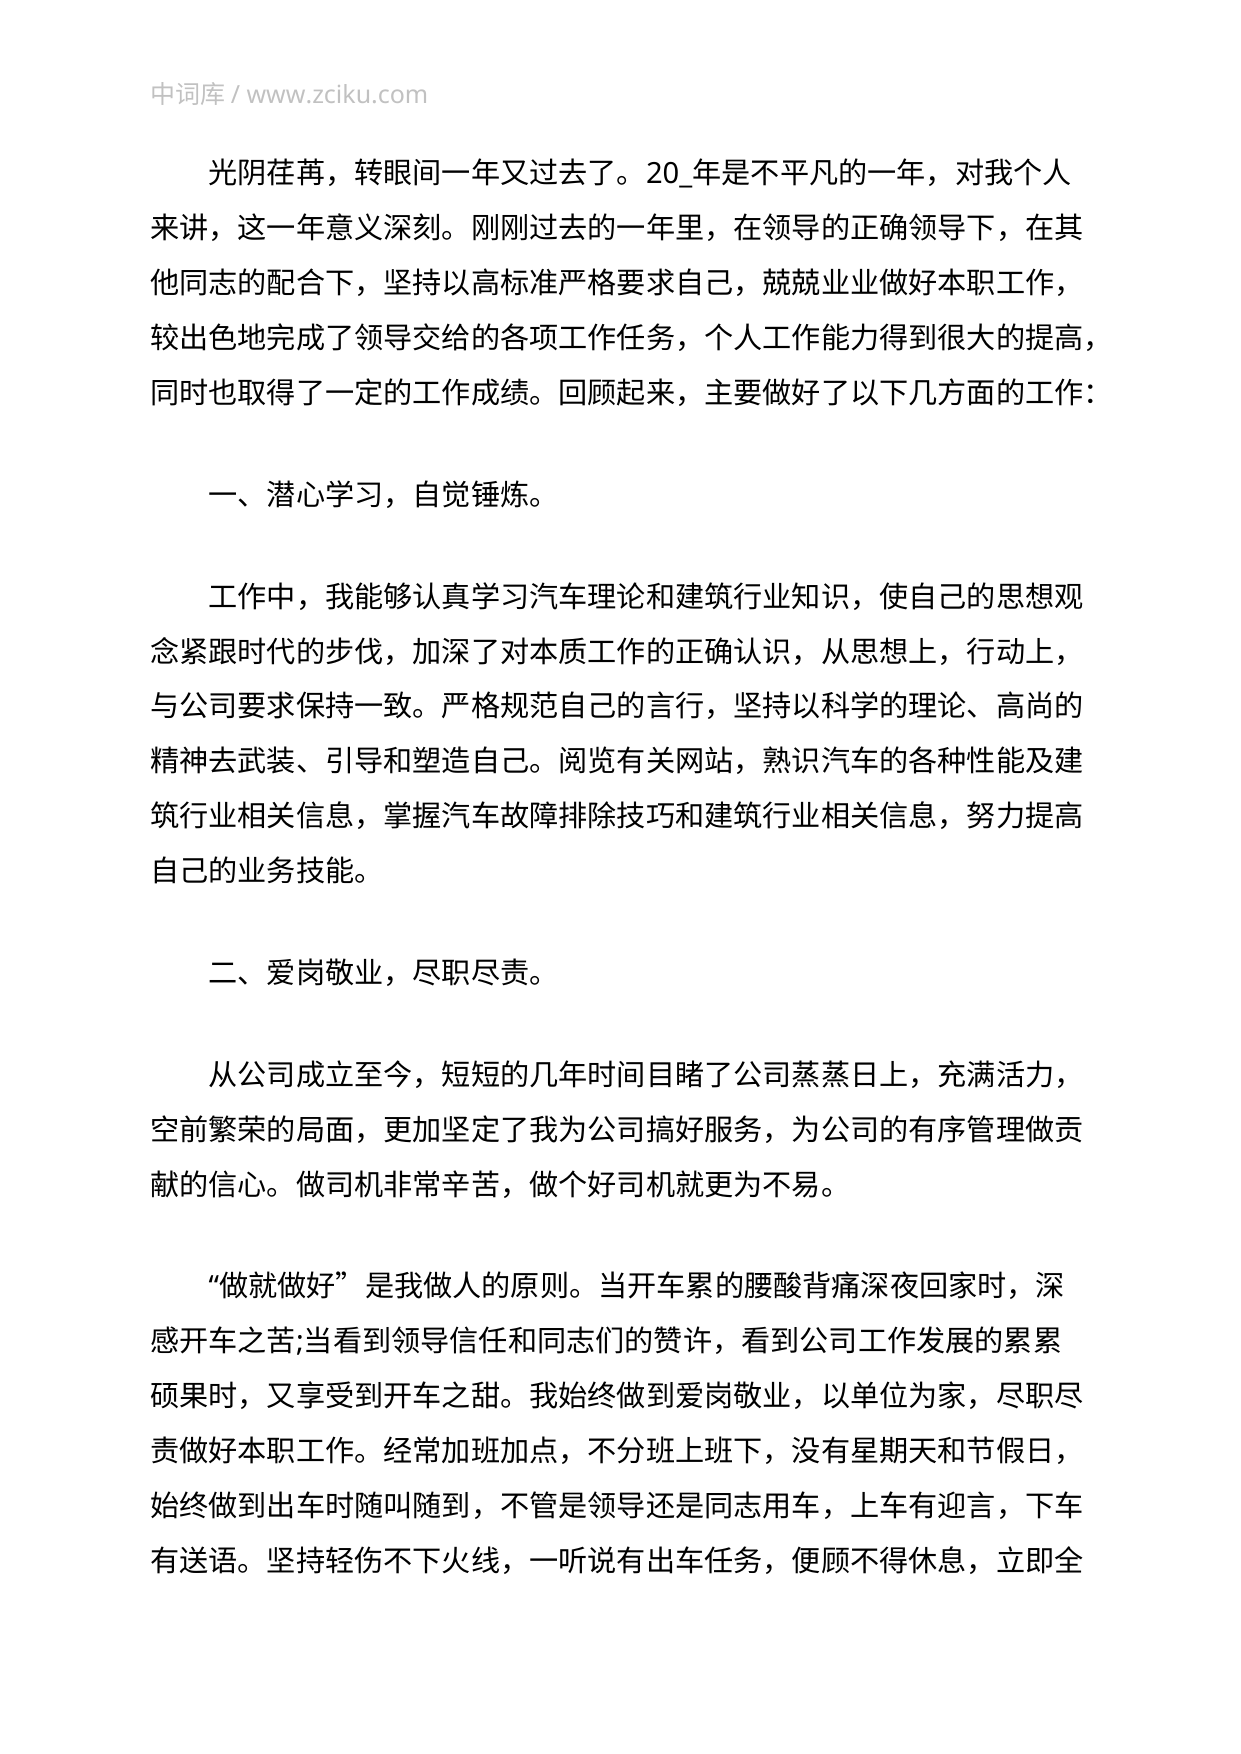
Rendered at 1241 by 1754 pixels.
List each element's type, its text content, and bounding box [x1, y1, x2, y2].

text 工作中，我能够认真学习汽车理论和建筑行业知识，使自己的思想观念紧跟时代的步伐，加深了对本质工作的正确认识，从思想上，行动上，与公司要求保持一致。严格规范自己的言行，坚持以科学的理论、高尚的精神去武装、引导和塑造自己。阅览有关网站，熟识汽车的各种性能及建筑行业相关信息，掌握汽车故障排除技巧和建筑行业相关信息，努力提高自己的业务技能。 [150, 573, 1090, 890]
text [150, 1263, 1090, 1580]
text 光阴荏苒，转眼间一年又过去了。20_年是不平凡的一年，对我个人来讲，这一年意义深刻。刚刚过去的一年里，在领导的正确领导下，在其他同志的配合下，坚持以高标准严格要求自己，兢兢业业做好本职工作，较出色地完成了领导交给的各项工作任务，个人工作能力得到很大的提高，同时也取得了一定的工作成绩。回顾起来，主要做好了以下几方面的工作： [150, 150, 1090, 412]
text 从公司成立至今，短短的几年时间目睹了公司蒸蒸日上，充满活力，空前繁荣的局面，更加坚定了我为公司搞好服务，为公司的有序管理做贡献的信心。做司机非常辛苦，做个好司机就更为不易。 [150, 1051, 1090, 1203]
text 一、潜心学习，自觉锤炼。 [150, 471, 1090, 514]
text 二、爱岗敬业，尽职尽责。 [150, 949, 1090, 992]
